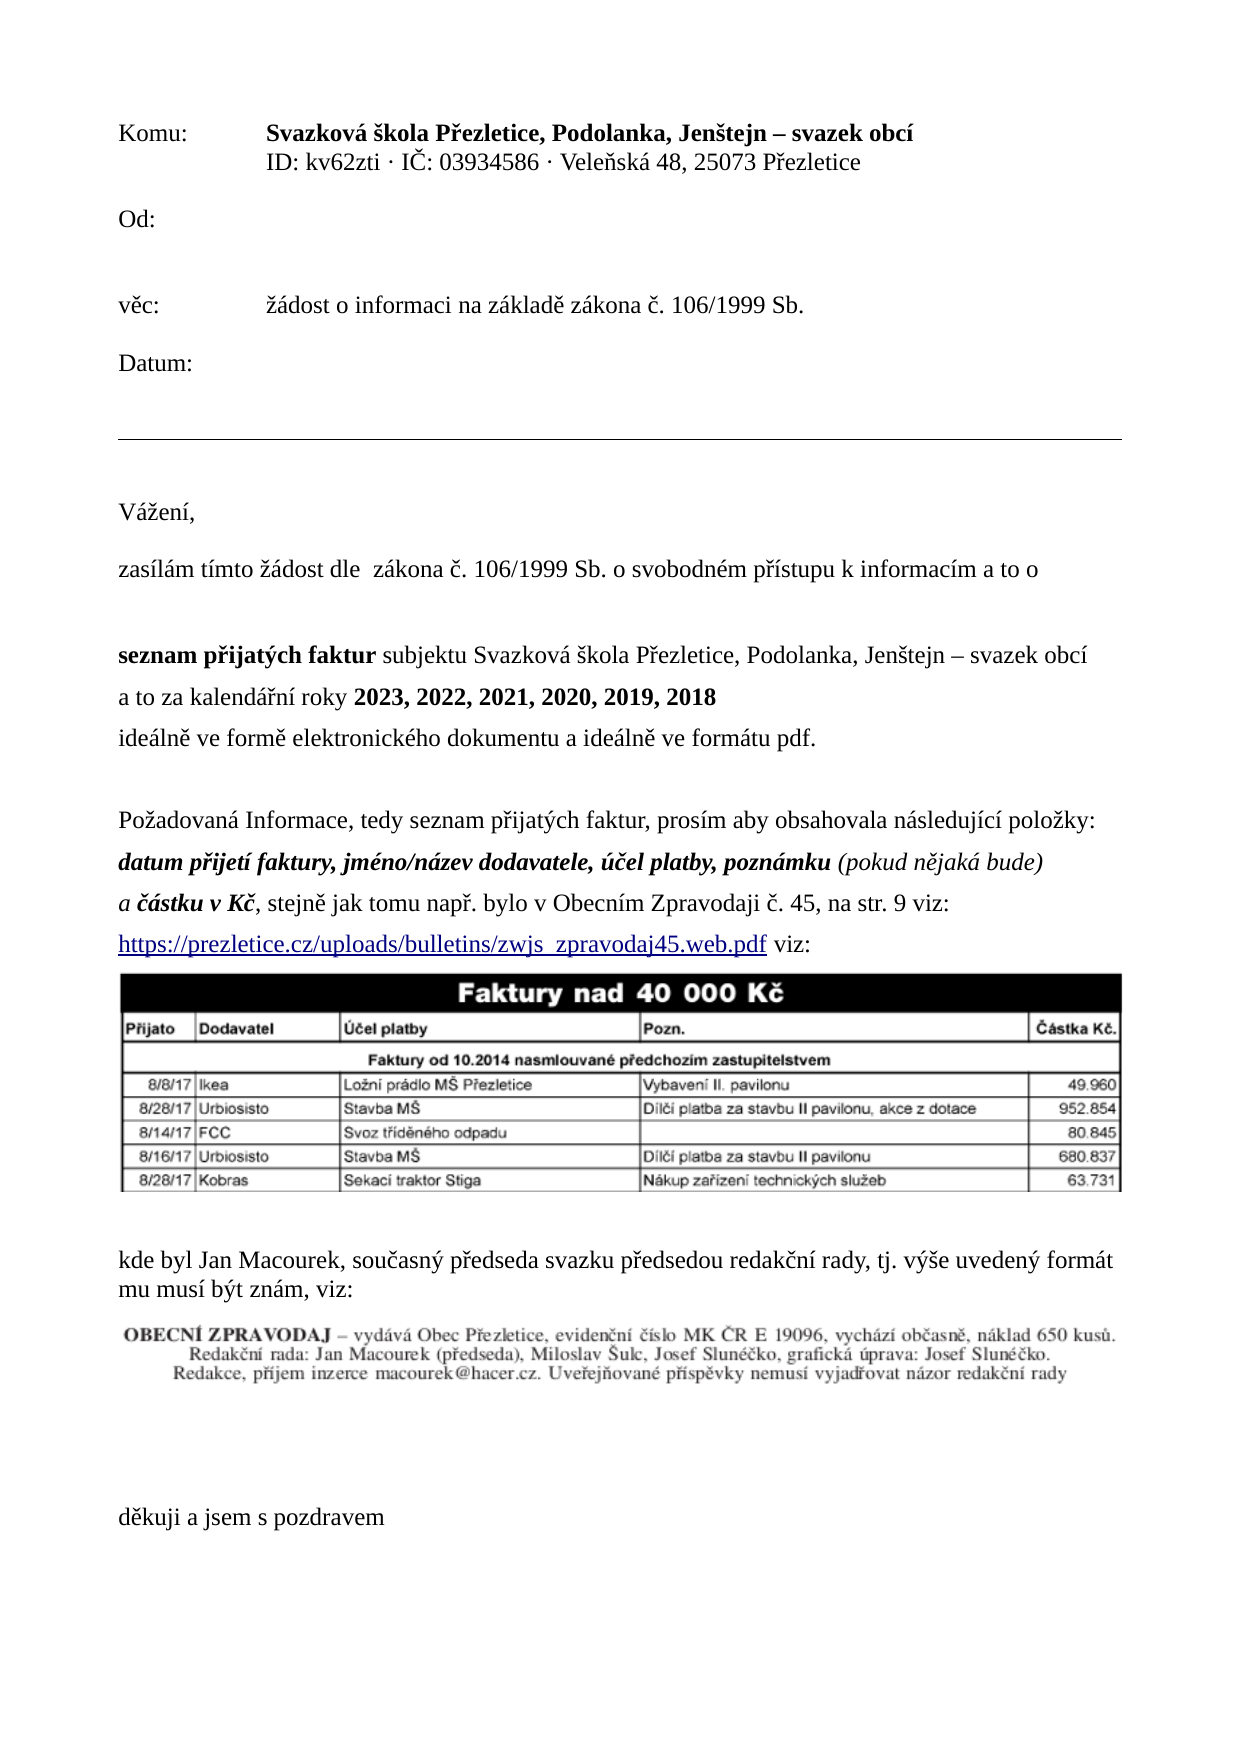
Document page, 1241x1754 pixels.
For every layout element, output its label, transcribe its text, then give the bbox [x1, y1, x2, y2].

text kde byl Jan Macourek, současný předseda svazku předsedou redakční rady, tj. výše uvedený formát mu musí být znám, viz: [118, 1245, 1122, 1302]
text Vážení, [118, 497, 1122, 525]
text ID: kv62zti · IČ: 03934586 · Veleňská 48, 25073 Přezletice [118, 147, 1122, 176]
text Požadovaná Informace, tedy seznam přijatých faktur, prosím aby obsahovala následující položky: [118, 805, 1122, 834]
text zasílám tímto žádost dle zákona č. 106/1999 Sb. o svobodném přístupu k informacím a to o [118, 554, 1122, 583]
picture [118, 1315, 1123, 1391]
text datum přijetí faktury, jméno/název dodavatele, účel platby, poznámku (pokud nějaká bude) [118, 847, 1122, 875]
picture [118, 970, 1123, 1192]
text Komu: Svazková škola Přezletice, Podolanka, Jenštejn – svazek obcí [118, 118, 1122, 147]
text Datum: [118, 348, 1122, 377]
text děkuji a jsem s pozdravem [118, 1502, 1122, 1531]
text Od: [118, 204, 1122, 233]
text ideálně ve formě elektronického dokumentu a ideálně ve formátu pdf. [118, 723, 1122, 752]
text https://prezletice.cz/uploads/bulletins/zwjs_zpravodaj45.web.pdf viz: [118, 929, 1122, 958]
text seznam přijatých faktur subjektu Svazková škola Přezletice, Podolanka, Jenštejn – svazek obcí [118, 640, 1122, 669]
text věc: žádost o informaci na základě zákona č. 106/1999 Sb. [118, 291, 1122, 319]
text a to za kalendářní roky 2023, 2022, 2021, 2020, 2019, 2018 [118, 682, 1122, 710]
text a částku v Kč, stejně jak tomu např. bylo v Obecním Zpravodaji č. 45, na str. 9 viz: [118, 888, 1122, 917]
